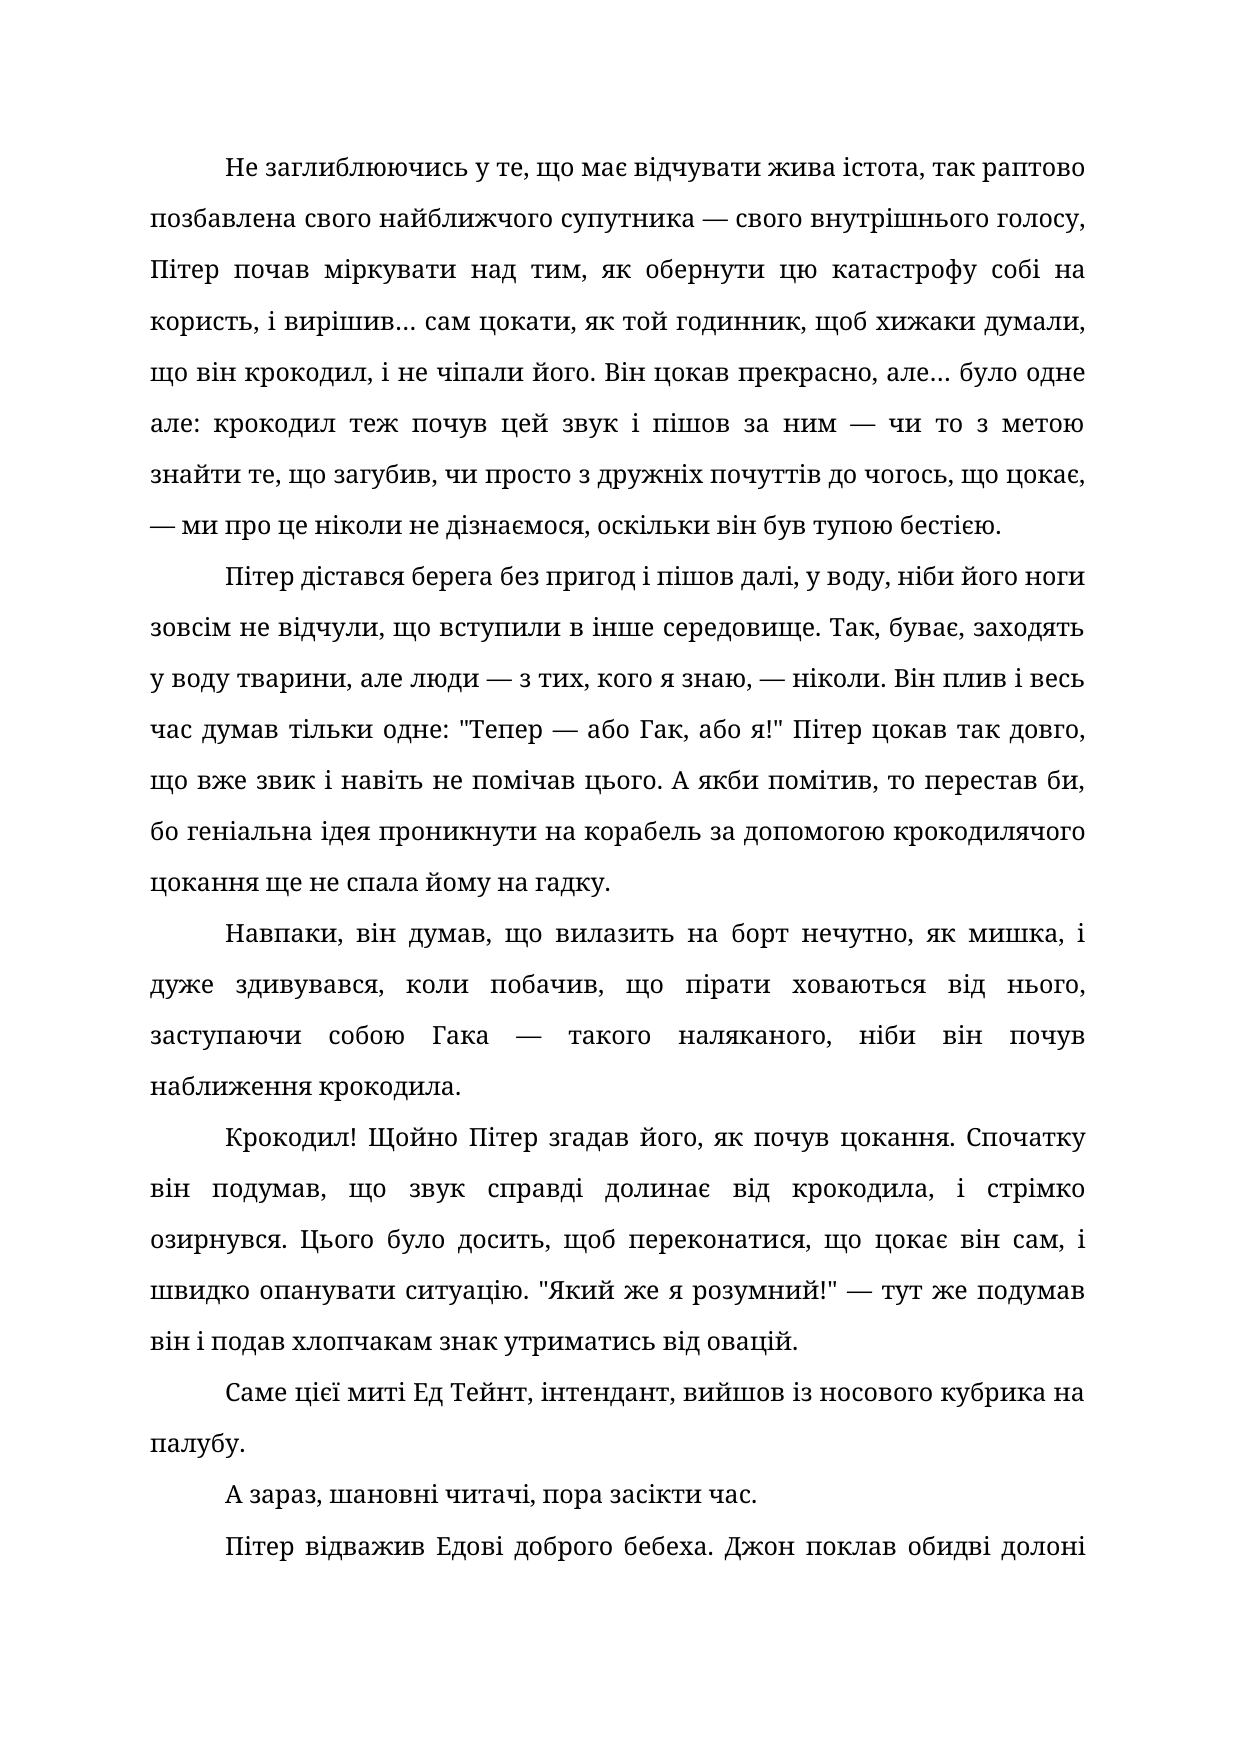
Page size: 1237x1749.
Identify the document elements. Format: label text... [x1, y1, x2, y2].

text Навпаки, він думав, що вилазить на борт нечутно, як мишка, і дуже здивувався, коли побачив, що пірати ховаються від нього, заступаючи собою Гака — такого наляканого, ніби він почув наближення крокодила. [150, 916, 1086, 1103]
text А зараз, шановні читачі, пора засікти час. [150, 1477, 1086, 1511]
text Крокодил! Щойно Пітер згадав його, як почув цокання. Спочатку він подумав, що звук справді долинає від крокодила, і стрімко озирнувся. Цього було досить, щоб переконатися, що цокає він сам, і швидко опанувати ситуацію. "Який же я розумний!" — тут же подумав він і подав хлопчакам знак утриматись від овацій. [150, 1120, 1086, 1358]
text Саме цієї миті Ед Тейнт, інтендант, вийшов із носового кубрика на палубу. [150, 1375, 1086, 1460]
text Пітер дістався берега без пригод і пішов далі, у воду, ніби його ноги зовсім не відчули, що вступили в інше середовище. Так, буває, заходять у воду тварини, але люди — з тих, кого я знаю, — ніколи. Він плив і весь час думав тільки одне: "Тепер — або Гак, або я!" Пітер цокав так довго, що вже звик і навіть не помічав цього. А якби помітив, то перестав би, бо геніальна ідея проникнути на корабель за допомогою крокодилячого цокання ще не спала йому на гадку. [150, 558, 1086, 899]
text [150, 1528, 1086, 1562]
text Не заглиблюючись у те, що має відчувати жива істота, так раптово позбавлена свого найближчого супутника — свого внутрішнього голосу, Пітер почав міркувати над тим, як обернути цю катастрофу собі на користь, і вирішив… сам цокати, як той годинник, щоб хижаки думали, що він крокодил, і не чіпали його. Він цокав прекрасно, але… було одне але: крокодил теж почув цей звук і пішов за ним — чи то з метою знайти те, що загубив, чи просто з дружніх почуттів до чогось, що цокає, — ми про це ніколи не дізнаємося, оскільки він був тупою бестією. [150, 150, 1086, 541]
